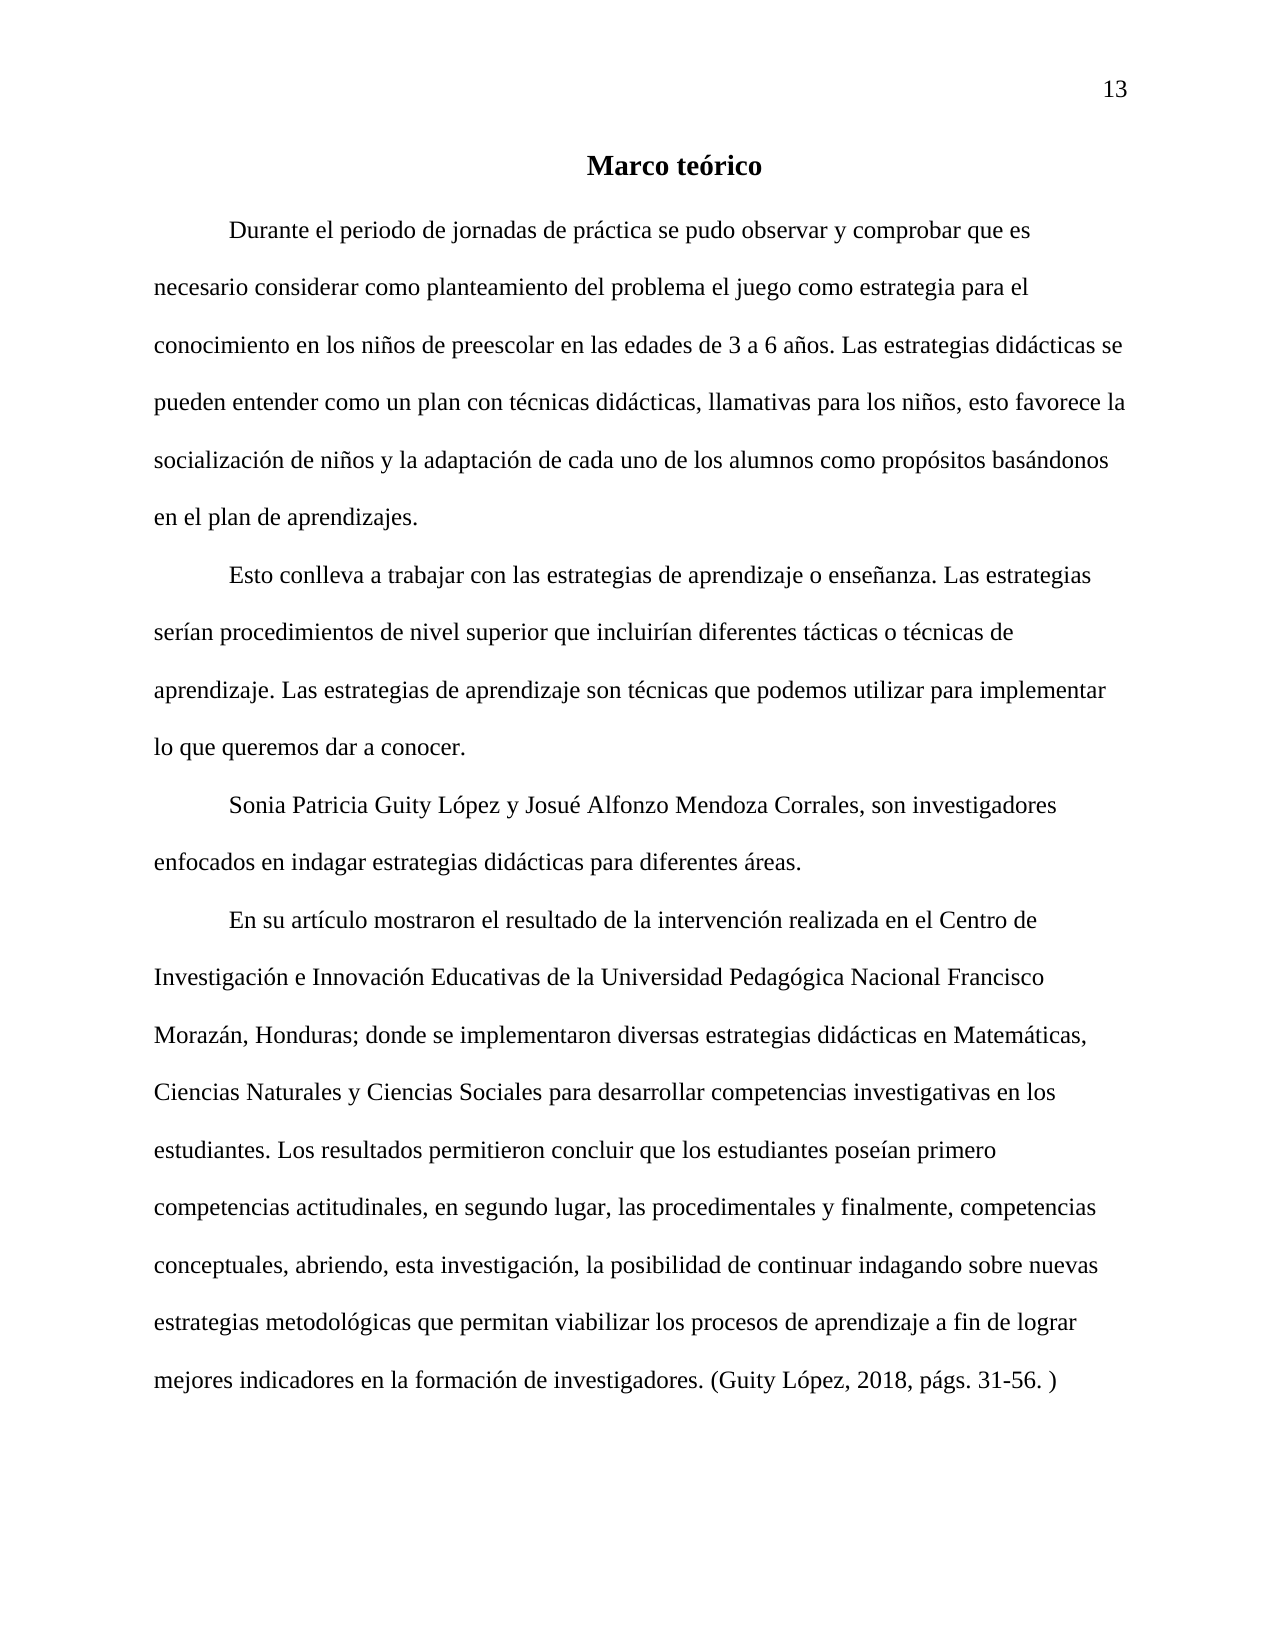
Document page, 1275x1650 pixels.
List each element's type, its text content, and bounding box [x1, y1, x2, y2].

text Durante el periodo de jornadas de práctica se pudo observar y comprobar que es necesario considerar como planteamiento del problema el juego como estrategia para el conocimiento en los niños de preescolar en las edades de 3 a 6 años. Las estrategias didácticas se pueden entender como un plan con técnicas didácticas, llamativas para los niños, esto favorece la socialización de niños y la adaptación de cada uno de los alumnos como propósitos basándonos en el plan de aprendizajes. [154, 215, 1127, 531]
text En su artículo mostraron el resultado de la intervención realizada en el Centro de Investigación e Innovación Educativas de la Universidad Pedagógica Nacional Francisco Morazán, Honduras; donde se implementaron diversas estrategias didácticas en Matemáticas, Ciencias Naturales y Ciencias Sociales para desarrollar competencias investigativas en los estudiantes. Los resultados permitieron concluir que los estudiantes poseían primero competencias actitudinales, en segundo lugar, las procedimentales y finalmente, competencias conceptuales, abriendo, esta investigación, la posibilidad de continuar indagando sobre nuevas estrategias metodológicas que permitan viabilizar los procesos de aprendizaje a fin de lograr mejores indicadores en la formación de investigadores. [154, 905, 1127, 1393]
text Marco teórico [148, 148, 1127, 181]
text Sonia Patricia Guity López y Josué Alfonzo Mendoza Corrales, son investigadores enfocados en indagar estrategias didácticas para diferentes áreas. [154, 790, 1127, 876]
text Esto conlleva a trabajar con las estrategias de aprendizaje o enseñanza. Las estrategias serían procedimientos de nivel superior que incluirían diferentes tácticas o técnicas de aprendizaje. Las estrategias de aprendizaje son técnicas que podemos utilizar para implementar lo que queremos dar a conocer. [154, 560, 1127, 761]
